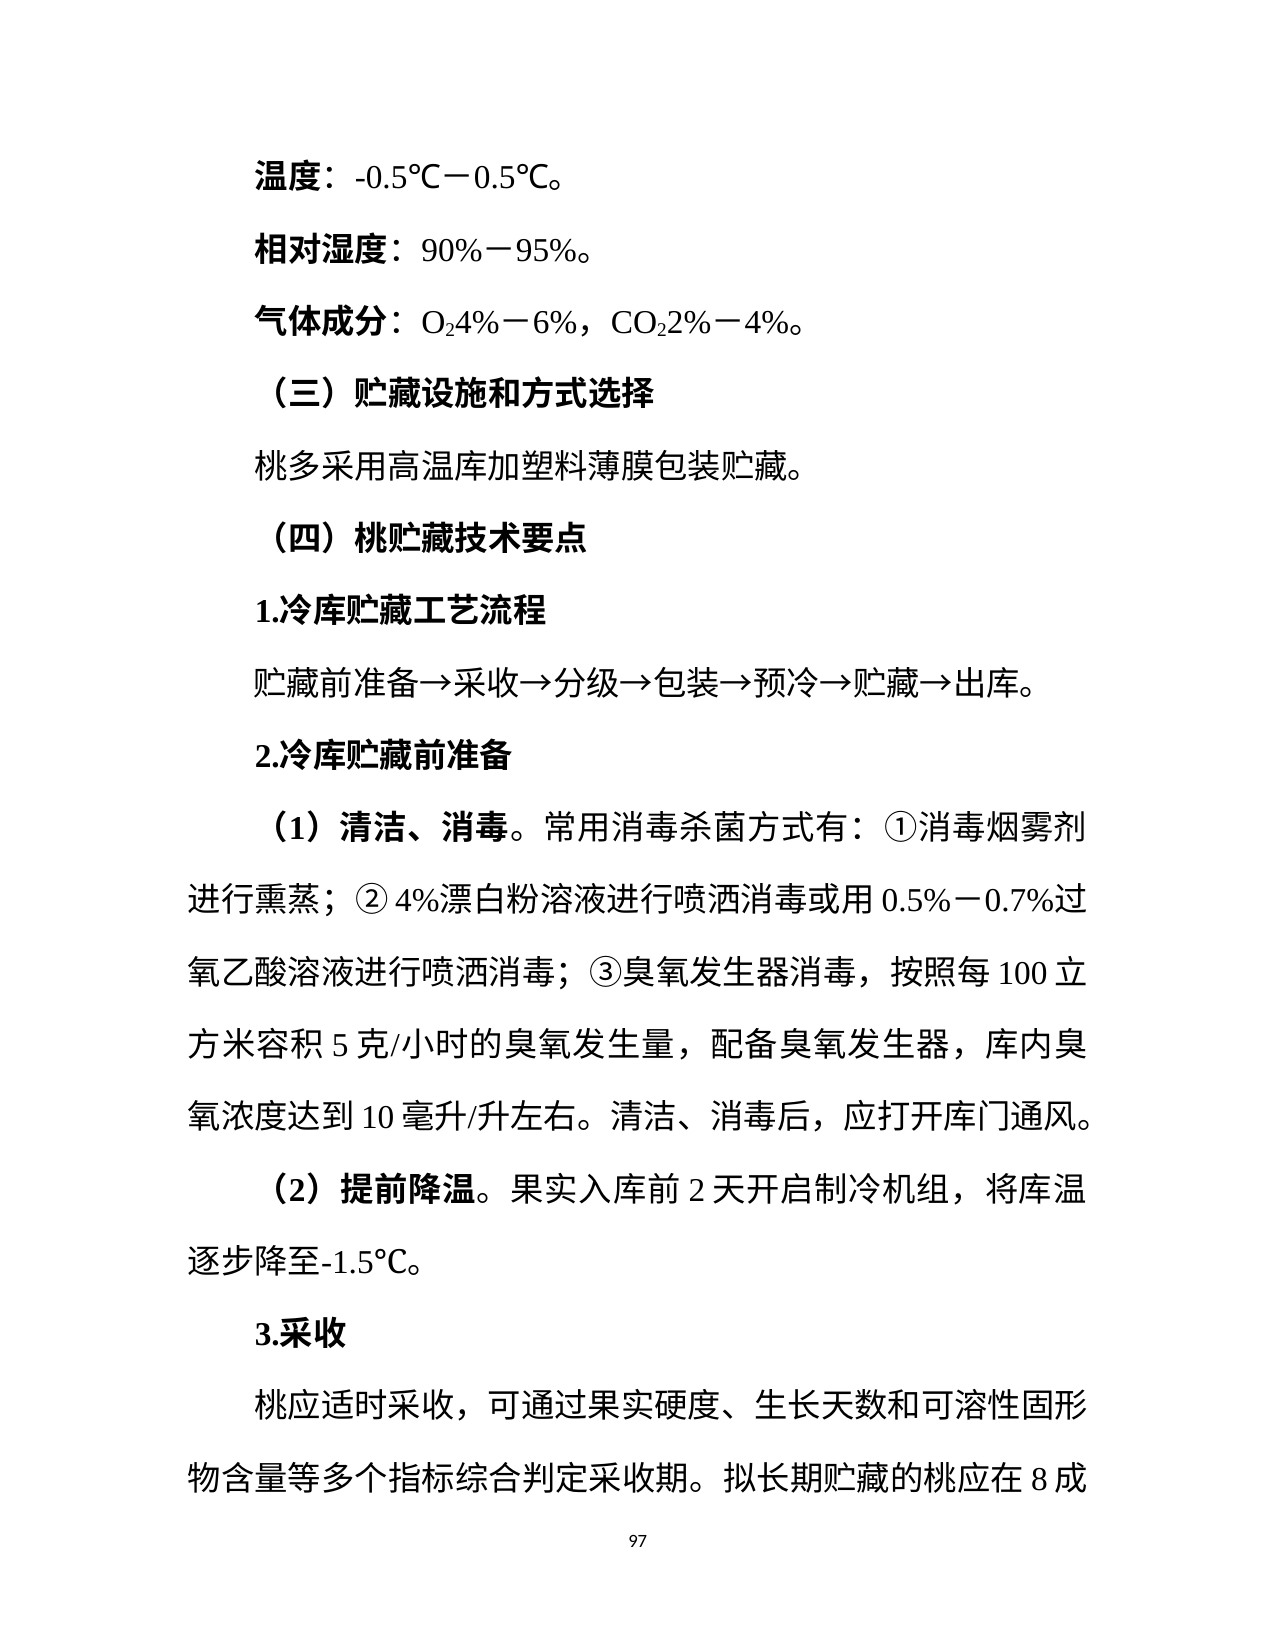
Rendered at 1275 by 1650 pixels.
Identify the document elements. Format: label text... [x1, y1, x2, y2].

text 桃多采用高温库加塑料薄膜包装贮藏。 [187, 439, 1087, 488]
text 温度：-0.5℃－0.5℃。 [187, 150, 1087, 198]
text 贮藏前准备→采收→分级→包装→预冷→贮藏→出库。 [187, 656, 1087, 704]
text （1）清洁、消毒。常用消毒杀菌方式有：①消毒烟雾剂进行熏蒸；②4%漂白粉溶液进行喷洒消毒或用0.5%－0.7%过氧乙酸溶液进行喷洒消毒；③臭氧发生器消毒，按照每100立方米容积5克/小时的臭氧发生量，配备臭氧发生器，库内臭氧浓度达到10毫升/升左右。清洁、消毒后，应打开库门通风。 [187, 801, 1087, 1138]
text 2.冷库贮藏前准备 [187, 729, 1087, 777]
text 气体成分：O24%－6%，CO22%－4%。 [187, 295, 1087, 343]
text 3.采收 [187, 1307, 1087, 1355]
text （三）贮藏设施和方式选择 [187, 367, 1087, 415]
text 1.冷库贮藏工艺流程 [187, 584, 1087, 632]
text （四）桃贮藏技术要点 [187, 512, 1087, 560]
text 相对湿度：90%－95%。 [187, 223, 1087, 271]
text （2）提前降温。果实入库前2天开启制冷机组，将库温逐步降至-1.5℃。 [187, 1162, 1087, 1283]
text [187, 1379, 1087, 1500]
